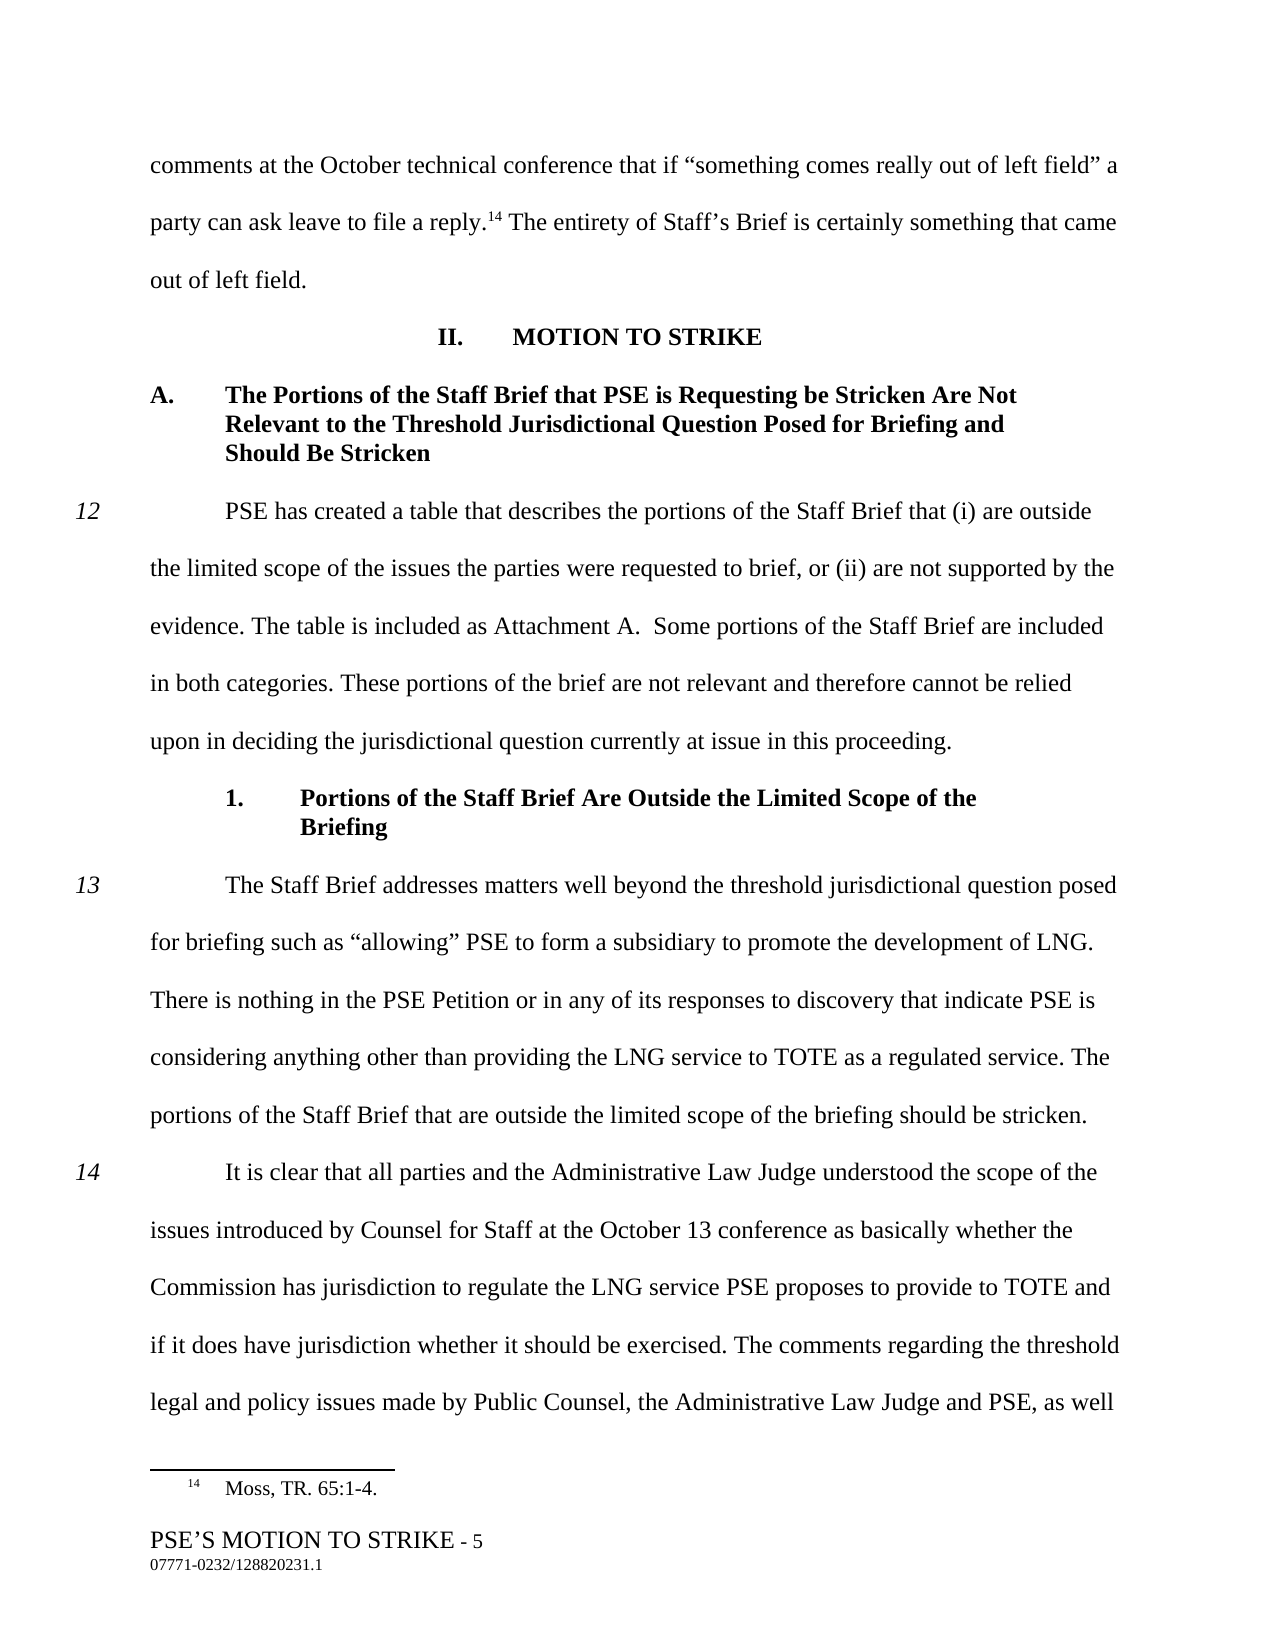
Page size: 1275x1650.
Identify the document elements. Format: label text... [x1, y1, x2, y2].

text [150, 150, 1125, 294]
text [75, 1157, 1125, 1416]
subtitle A. The Portions of the Staff Brief that PSE is Requesting be Stricken Are Not Relevant to the Threshold Jurisdictional Question Posed for Briefing and Should Be Stricken [150, 380, 1050, 467]
text The Staff Brief addresses matters well beyond the threshold jurisdictional question posed for briefing such as “allowing” PSE to form a subsidiary to promote the development of LNG. There is nothing in the PSE Petition or in any of its responses to discovery that indicate PSE is considering anything other than providing the LNG service to TOTE as a regulated service. The portions of the Staff Brief that are outside the limited scope of the briefing should be stricken. [75, 870, 1125, 1129]
text PSE has created a table that describes the portions of the Staff Brief that (i) are outside the limited scope of the issues the parties were requested to brief, or (ii) are not supported by the evidence. The table is included as Attachment A. Some portions of the Staff Brief are included in both categories. These portions of the brief are not relevant and therefore cannot be relied upon in deciding the jurisdictional question currently at issue in this proceeding. [75, 496, 1125, 754]
subtitle 1. Portions of the Staff Brief Are Outside the Limited Scope of the Briefing [225, 783, 1050, 841]
subtitle II. MOTION TO STRIKE [150, 322, 1050, 351]
